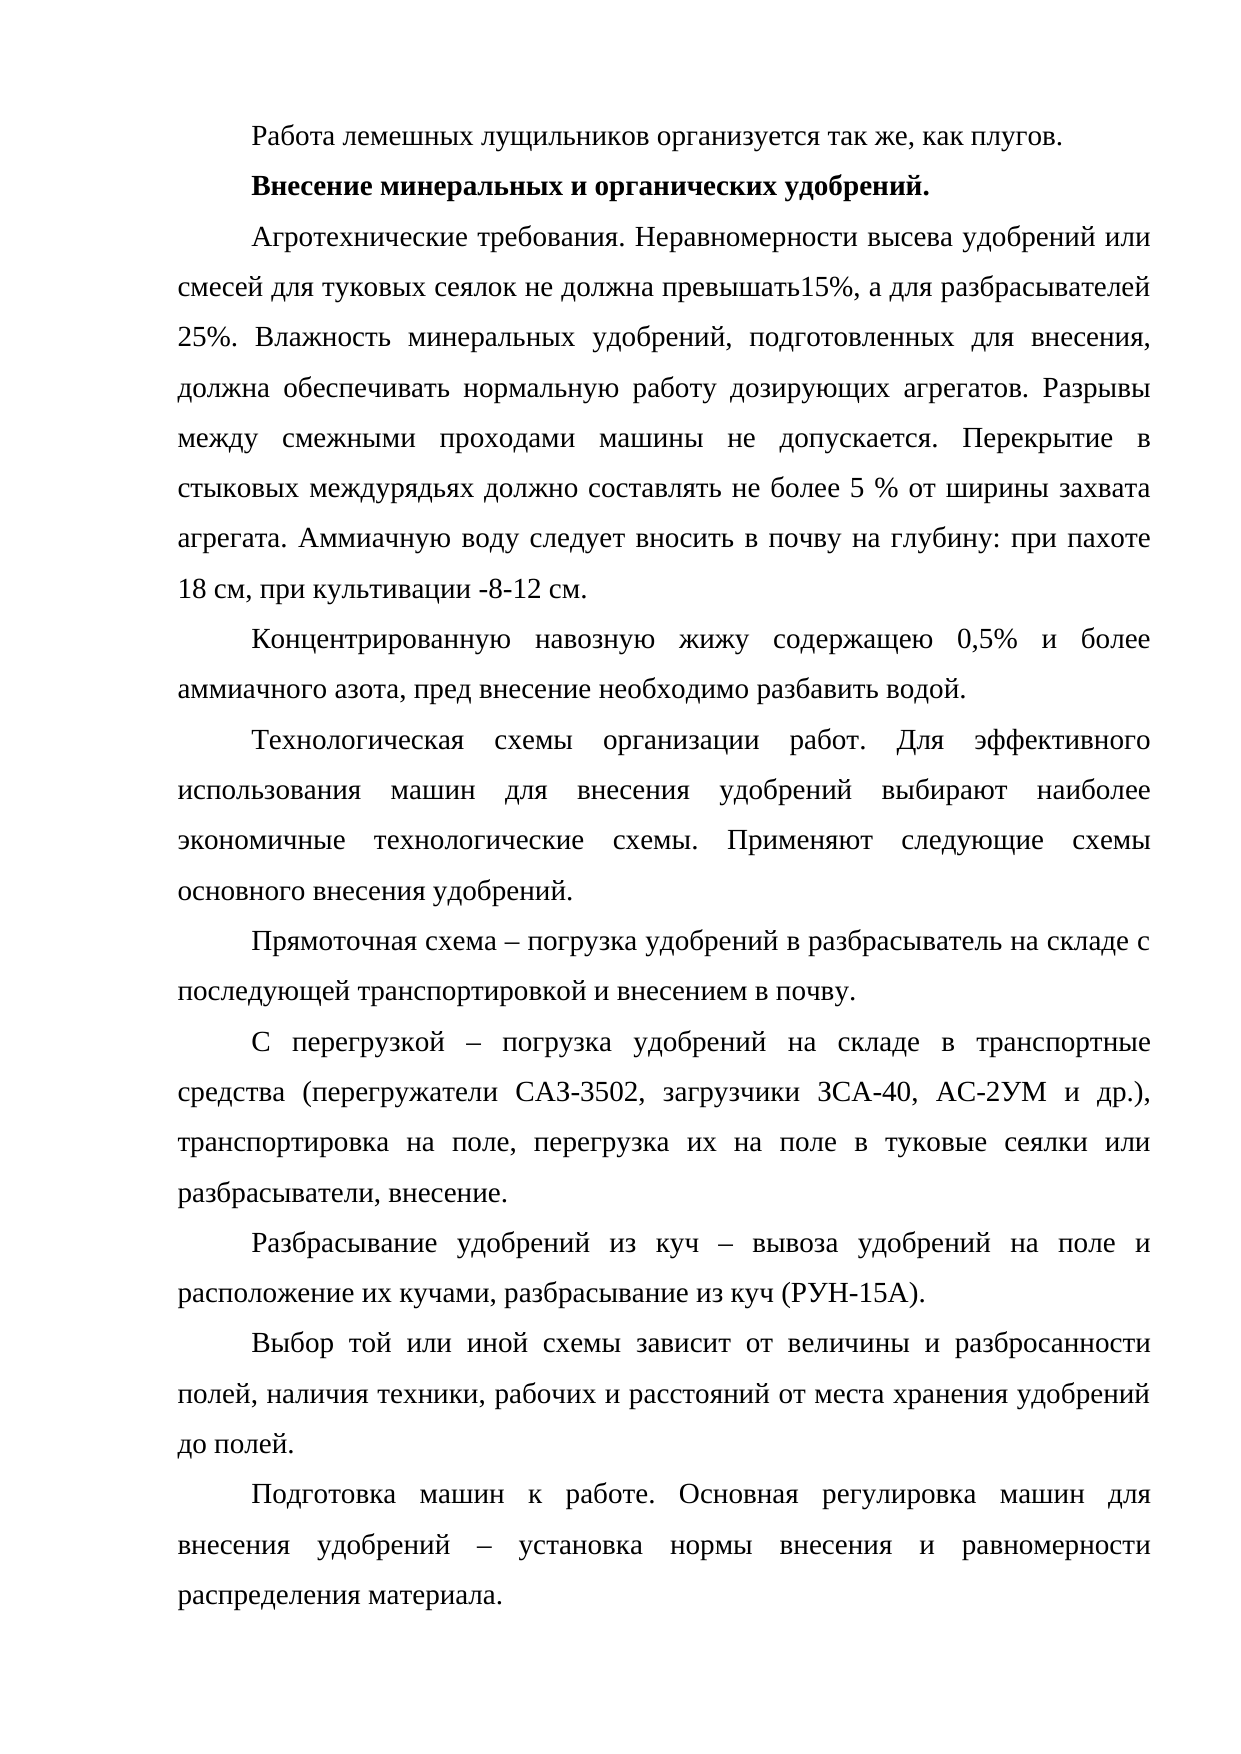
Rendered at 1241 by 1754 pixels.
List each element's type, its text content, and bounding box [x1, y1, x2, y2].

text Агротехнические требования. Неравномерности высева удобрений или смесей для туковых сеялок не должна превышать15%, а для разбрасывателей 25%. Влажность минеральных удобрений, подготовленных для внесения, должна обеспечивать нормальную работу дозирующих агрегатов. Разрывы между смежными проходами машины не допускается. Перекрытие в стыковых междурядьях должно составлять не более 5 % от ширины захвата агрегата. Аммиачную воду следует вносить в почву на глубину: при пахоте 18 см, при культивации -8-12 см. [177, 219, 1152, 604]
text Работа лемешных лущильников организуется так же, как плугов. [177, 118, 1152, 152]
text Концентрированную навозную жижу содержащею 0,5% и более аммиачного азота, пред внесение необходимо разбавить водой. [177, 621, 1152, 705]
text Технологическая схемы организации работ. Для эффективного использования машин для внесения удобрений выбирают наиболее экономичные технологические схемы. Применяют следующие схемы основного внесения удобрений. [177, 722, 1152, 906]
text Выбор той или иной схемы зависит от величины и разбросанности полей, наличия техники, рабочих и расстояний от места хранения удобрений до полей. [177, 1326, 1152, 1460]
text Прямоточная схема – погрузка удобрений в разбрасыватель на складе с последующей транспортировкой и внесением в почву. [177, 923, 1152, 1007]
text Подготовка машин к работе. Основная регулировка машин для внесения удобрений – установка нормы внесения и равномерности распределения материала. [177, 1477, 1152, 1611]
text Внесение минеральных и органических удобрений. [177, 168, 1152, 202]
text Разбрасывание удобрений из куч – вывоза удобрений на поле и расположение их кучами, разбрасывание из куч (РУН-15А). [177, 1225, 1152, 1309]
text С перегрузкой – погрузка удобрений на складе в транспортные средства (перегружатели САЗ-3502, загрузчики ЗСА-40, АС-2УМ и др.), транспортировка на поле, перегрузка их на поле в туковые сеялки или разбрасыватели, внесение. [177, 1024, 1152, 1208]
